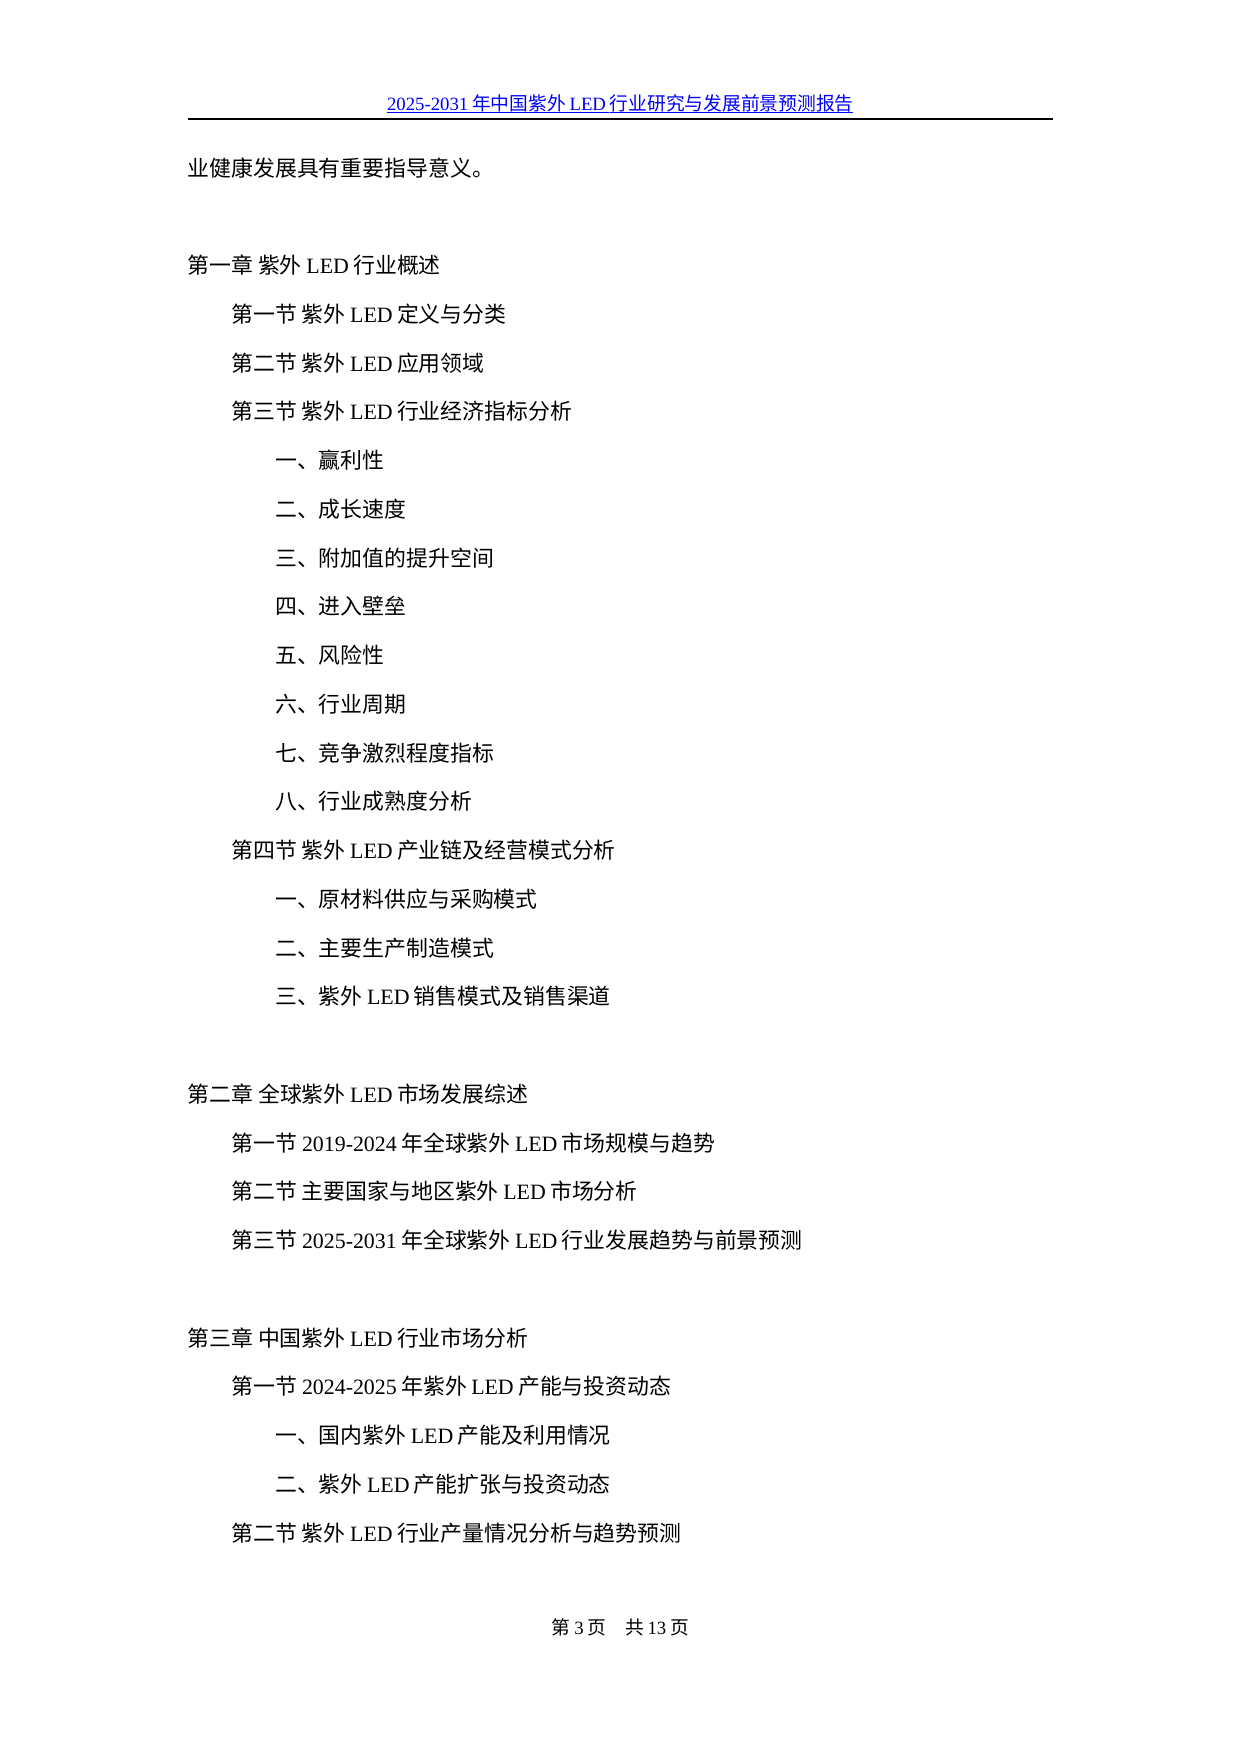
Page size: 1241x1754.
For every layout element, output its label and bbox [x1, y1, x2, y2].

text [187, 150, 1053, 1548]
